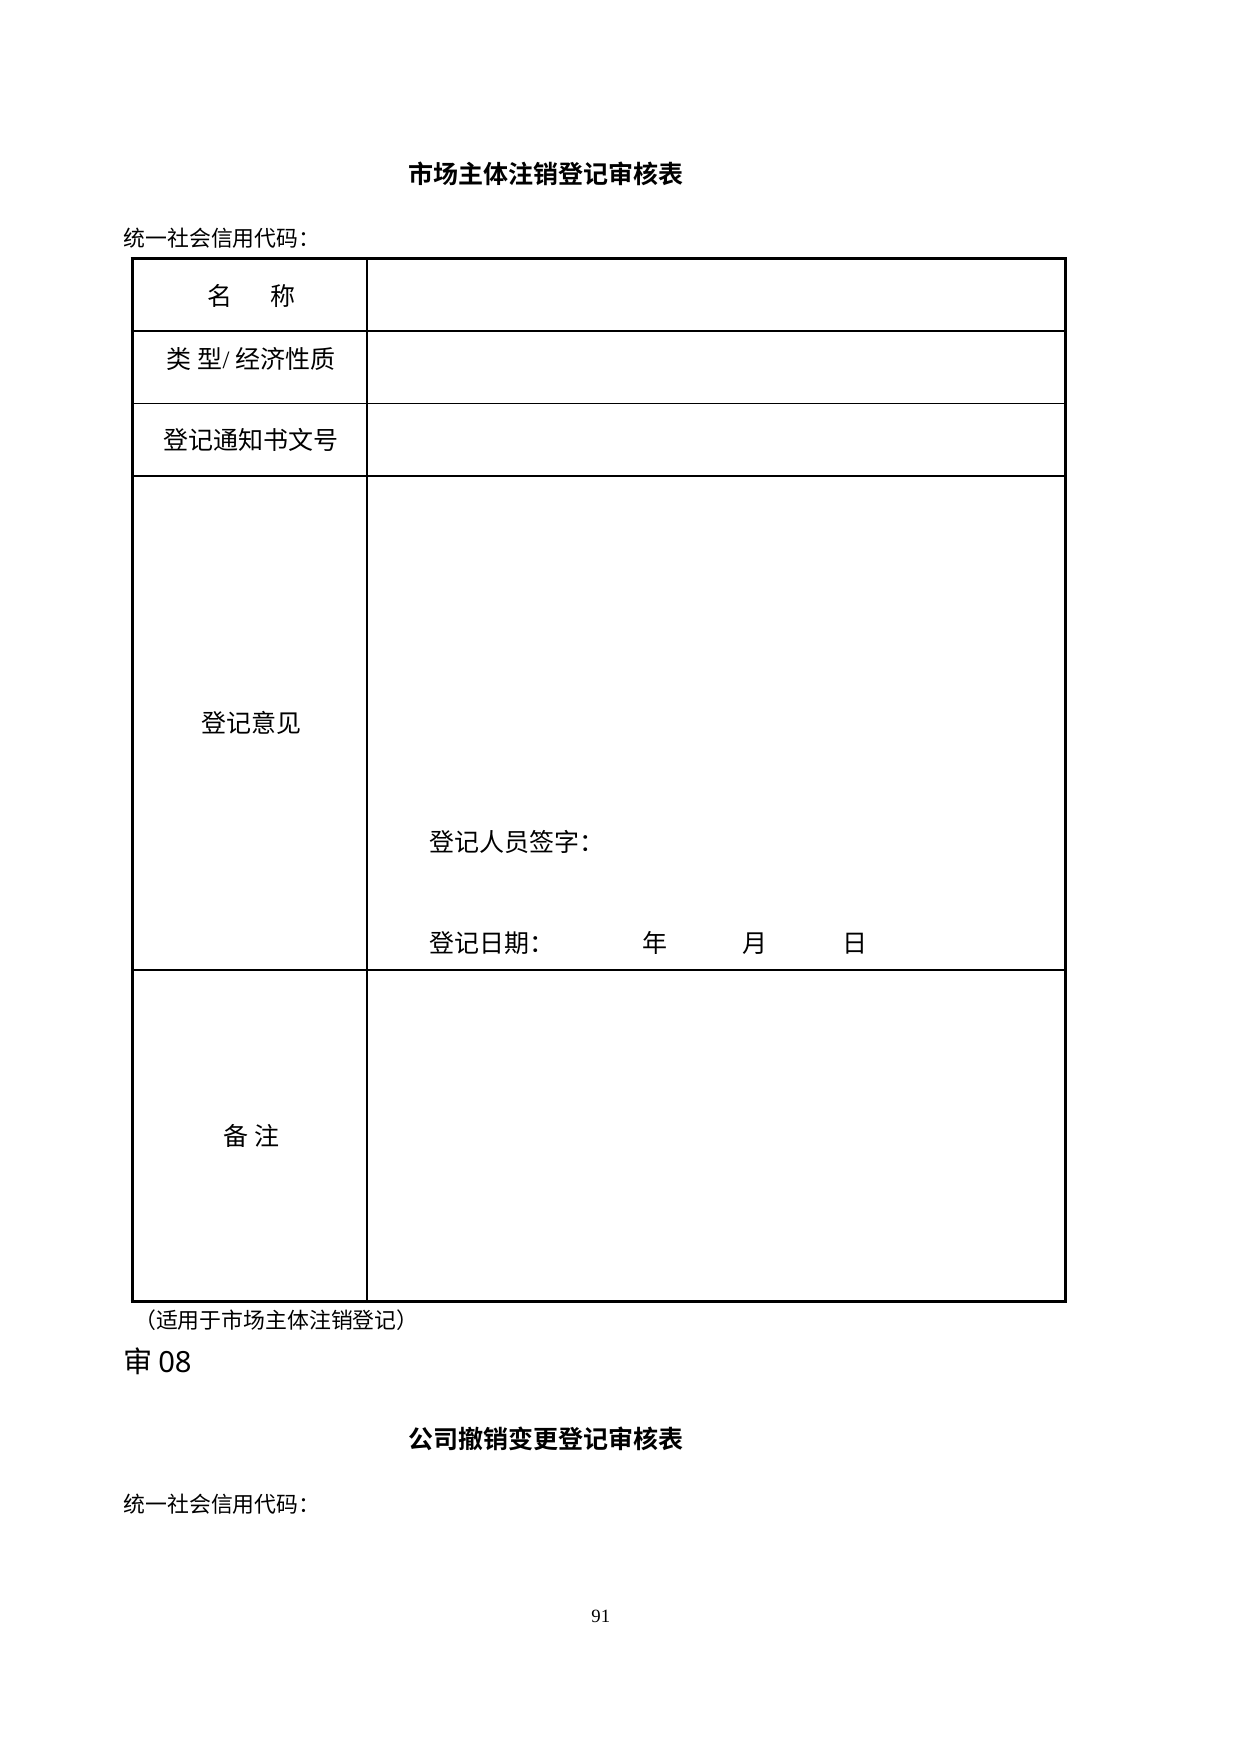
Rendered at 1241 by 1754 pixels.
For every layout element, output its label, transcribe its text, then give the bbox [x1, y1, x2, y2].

text 审08 [123, 1339, 1094, 1381]
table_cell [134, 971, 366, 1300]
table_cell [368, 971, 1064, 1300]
subtitle 市场主体注销登记审核表 [123, 154, 968, 190]
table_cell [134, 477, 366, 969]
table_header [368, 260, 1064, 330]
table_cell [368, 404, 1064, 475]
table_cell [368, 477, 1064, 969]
subtitle 公司撤销变更登记审核表 [123, 1420, 968, 1456]
text （适用于市场主体注销登记） [134, 1303, 1094, 1335]
text 统一社会信用代码： [123, 1487, 1083, 1518]
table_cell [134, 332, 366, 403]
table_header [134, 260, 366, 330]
text 统一社会信用代码： [123, 221, 1083, 253]
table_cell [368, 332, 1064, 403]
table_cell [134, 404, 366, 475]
